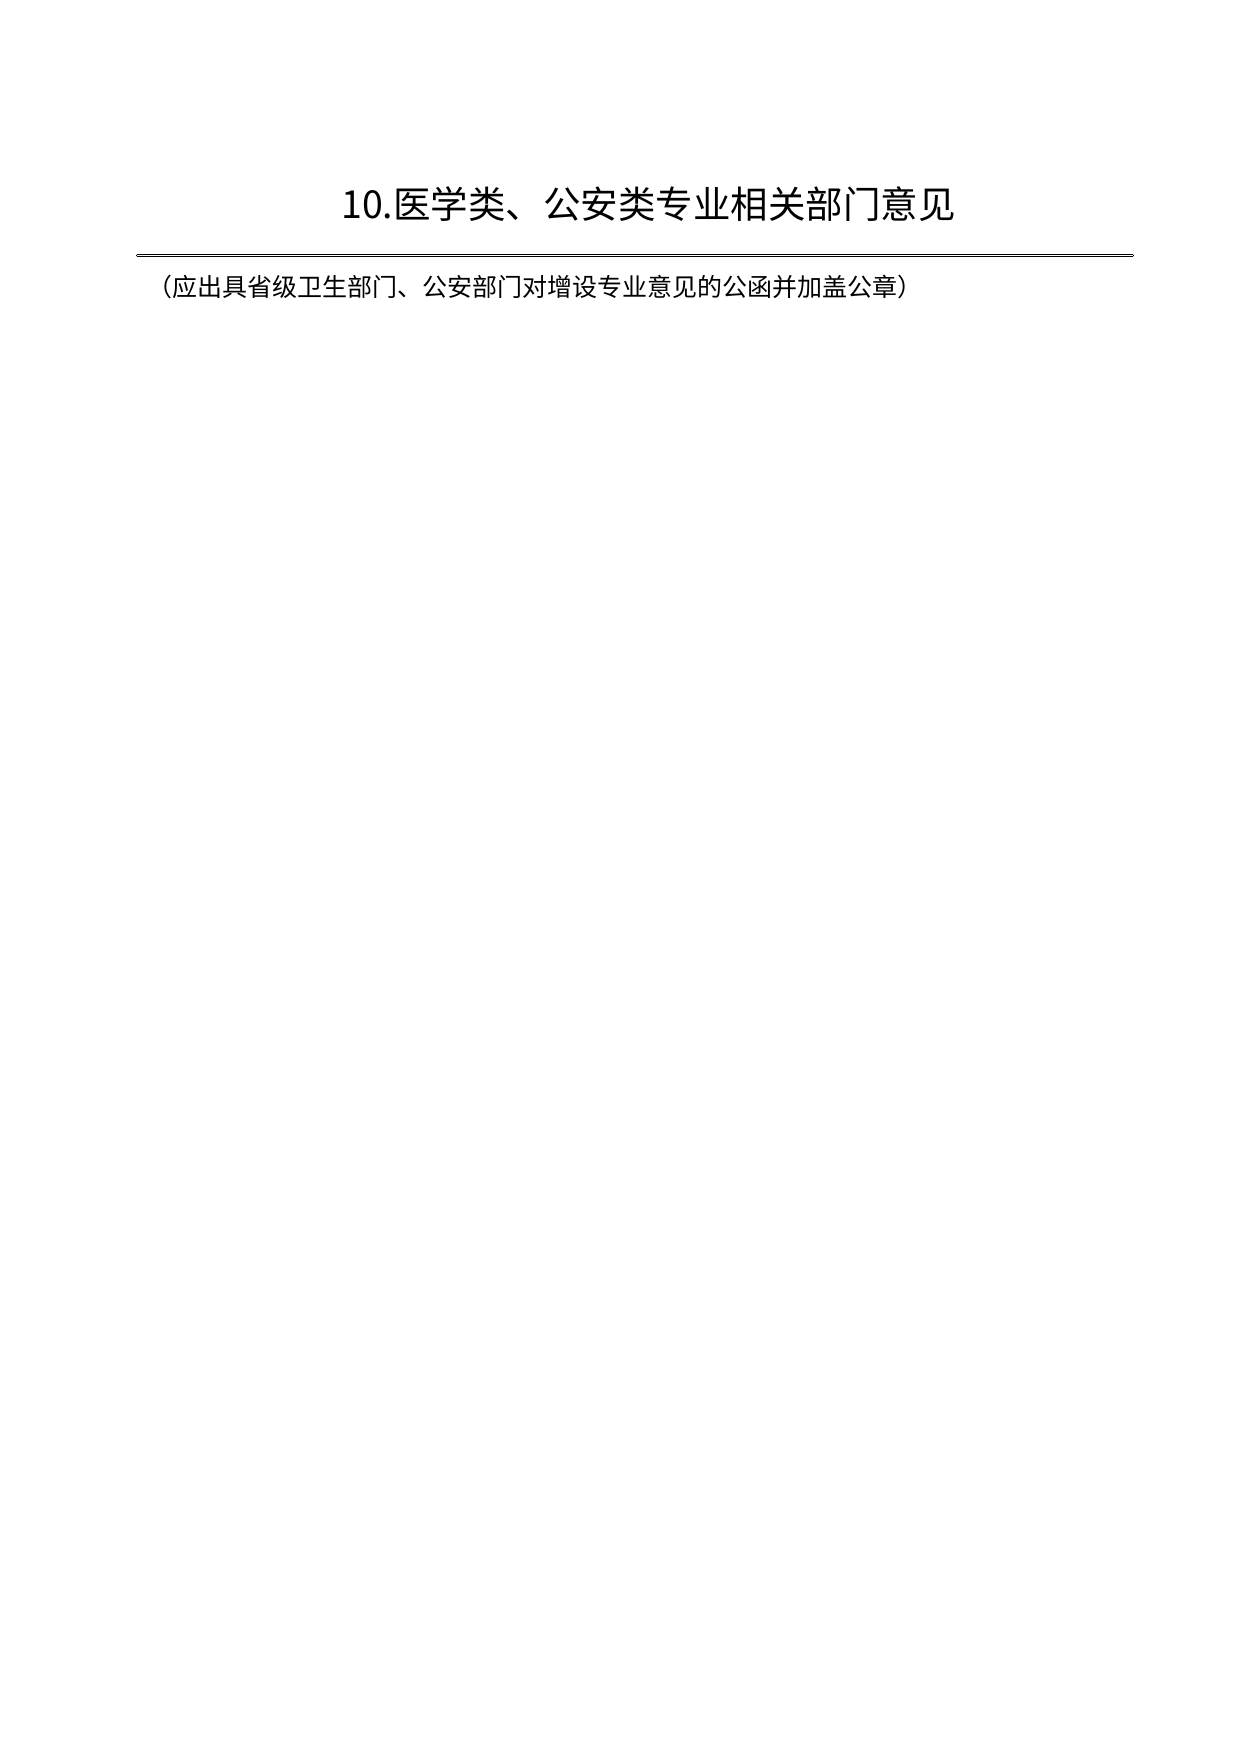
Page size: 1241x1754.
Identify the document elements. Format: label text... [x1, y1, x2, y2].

text 10.医学类、公安类专业相关部门意见 [125, 175, 1171, 229]
text （应出具省级卫生部门、公安部门对增设专业意见的公函并加盖公章） [148, 268, 1171, 304]
